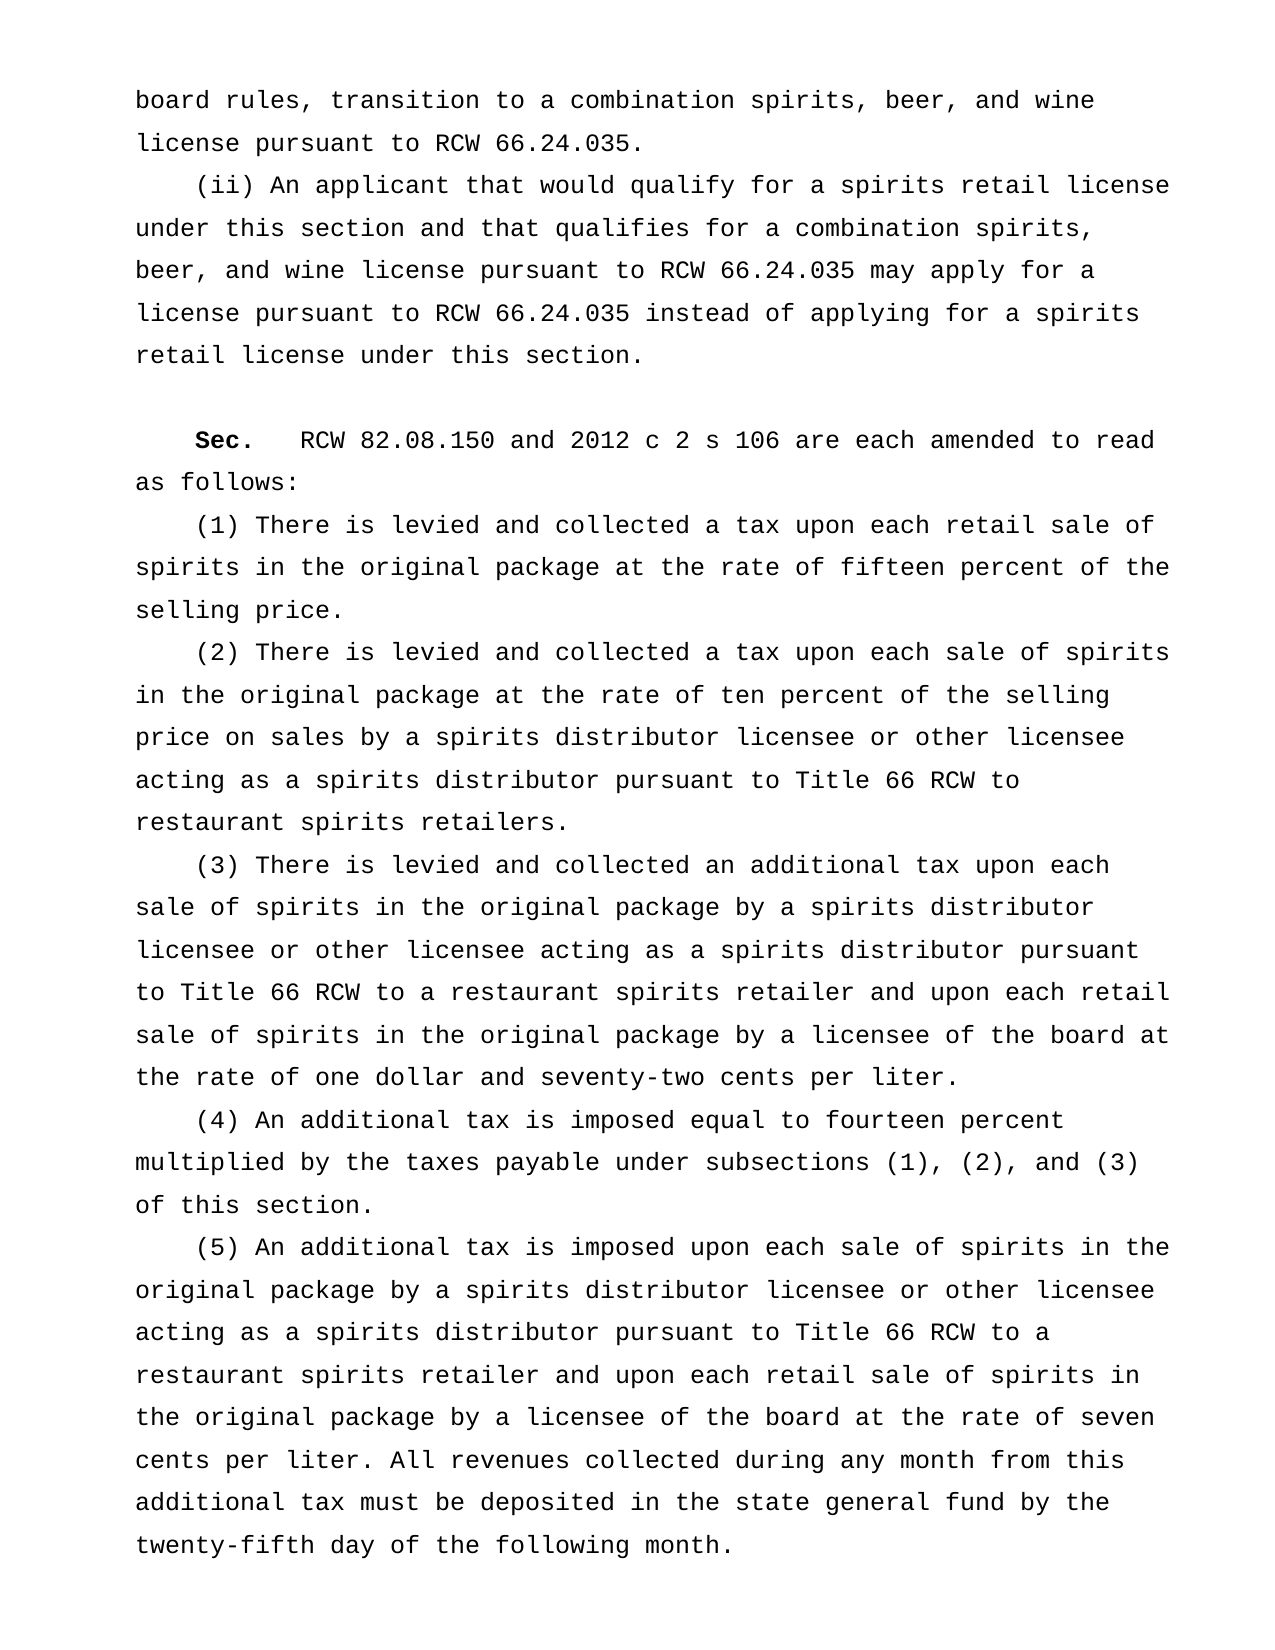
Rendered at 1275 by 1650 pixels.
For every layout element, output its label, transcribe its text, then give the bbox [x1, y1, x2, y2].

text (1) There is levied and collected a tax upon each retail sale of spirits in the original package at the rate of fifteen percent of the selling price. [135, 499, 1170, 627]
text (3) There is levied and collected an additional tax upon each sale of spirits in the original package by a spirits distributor licensee or other licensee acting as a spirits distributor pursuant to Title 66 RCW to a restaurant spirits retailer and upon each retail sale of spirits in the original package by a licensee of the board at the rate of one dollar and seventy-two cents per liter. [135, 839, 1170, 1094]
text (4) An additional tax is imposed equal to fourteen percent multiplied by the taxes payable under subsections (1), (2), and (3) of this section. [135, 1094, 1170, 1222]
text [135, 75, 1170, 160]
text (ii) An applicant that would qualify for a spirits retail license under this section and that qualifies for a combination spirits, beer, and wine license pursuant to RCW 66.24.035 may apply for a license pursuant to RCW 66.24.035 instead of applying for a spirits retail license under this section. [135, 160, 1170, 372]
text (5) An additional tax is imposed upon each sale of spirits in the original package by a spirits distributor licensee or other licensee acting as a spirits distributor pursuant to Title 66 RCW to a restaurant spirits retailer and upon each retail sale of spirits in the original package by a licensee of the board at the rate of seven cents per liter. All revenues collected during any month from this additional tax must be deposited in the state general fund by the twenty-fifth day of the following month. [135, 1222, 1170, 1562]
text (2) There is levied and collected a tax upon each sale of spirits in the original package at the rate of ten percent of the selling price on sales by a spirits distributor licensee or other licensee acting as a spirits distributor pursuant to Title 66 RCW to restaurant spirits retailers. [135, 627, 1170, 839]
text Sec. RCW 82.08.150 and 2012 c 2 s 106 are each amended to read as follows: [135, 414, 1170, 499]
